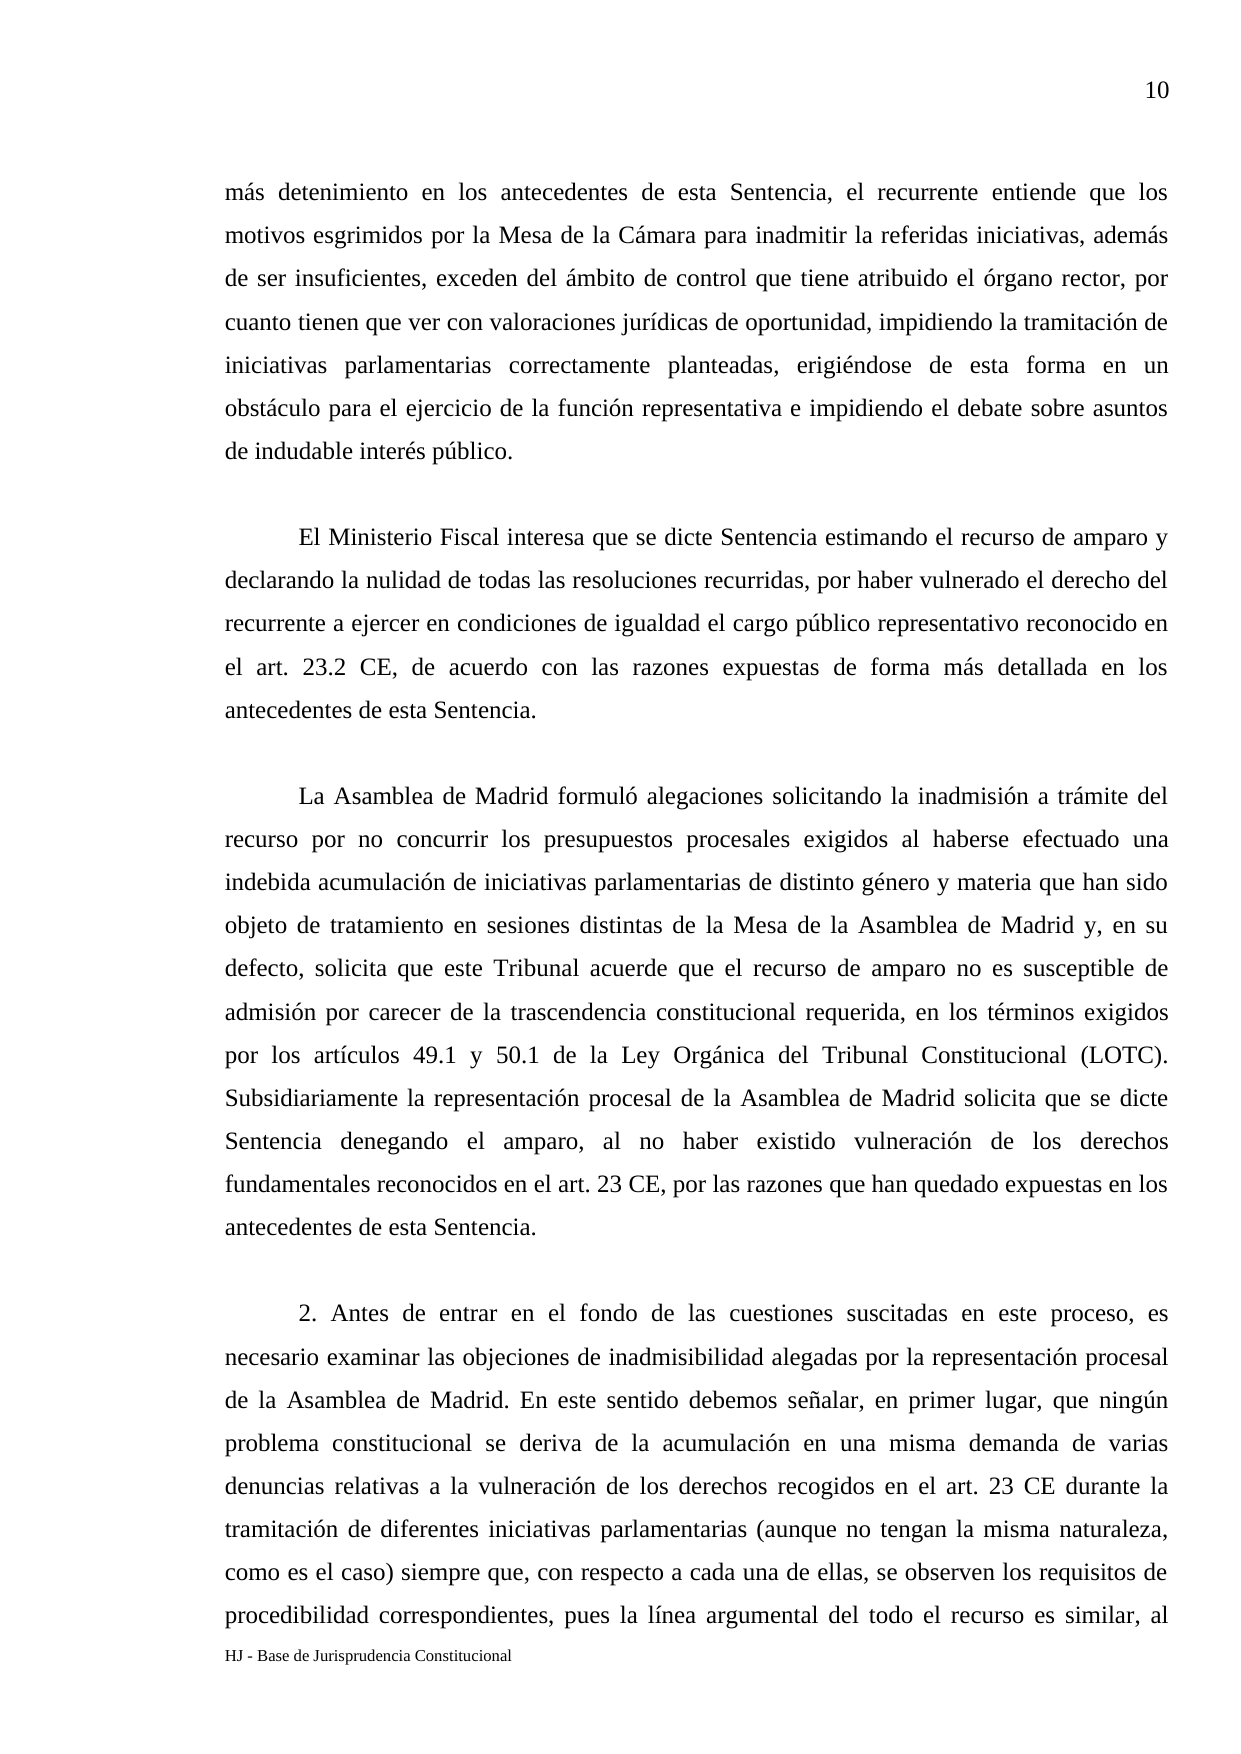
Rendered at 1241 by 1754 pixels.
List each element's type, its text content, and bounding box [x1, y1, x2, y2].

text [224, 177, 1169, 465]
text El Ministerio Fiscal interesa que se dicte Sentencia estimando el recurso de amparo y declarando la nulidad de todas las resoluciones recurridas, por haber vulnerado el derecho del recurrente a ejercer en condiciones de igualdad el cargo público representativo reconocido en el art. 23.2 CE, de acuerdo con las razones expuestas de forma más detallada en los antecedentes de esta Sentencia. [224, 522, 1169, 723]
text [224, 1298, 1169, 1629]
text La Asamblea de Madrid formuló alegaciones solicitando la inadmisión a trámite del recurso por no concurrir los presupuestos procesales exigidos al haberse efectuado una indebida acumulación de iniciativas parlamentarias de distinto género y materia que han sido objeto de tratamiento en sesiones distintas de la Mesa de la Asamblea de Madrid y, en su defecto, solicita que este Tribunal acuerde que el recurso de amparo no es susceptible de admisión por carecer de la trascendencia constitucional requerida, en los términos exigidos por los artículos 49.1 y 50.1 de la Ley Orgánica del Tribunal Constitucional (LOTC). Subsidiariamente la representación procesal de la Asamblea de Madrid solicita que se dicte Sentencia denegando el amparo, al no haber existido vulneración de los derechos fundamentales reconocidos en el art. 23 CE, por las razones que han quedado expuestas en los antecedentes de esta Sentencia. [224, 781, 1169, 1241]
